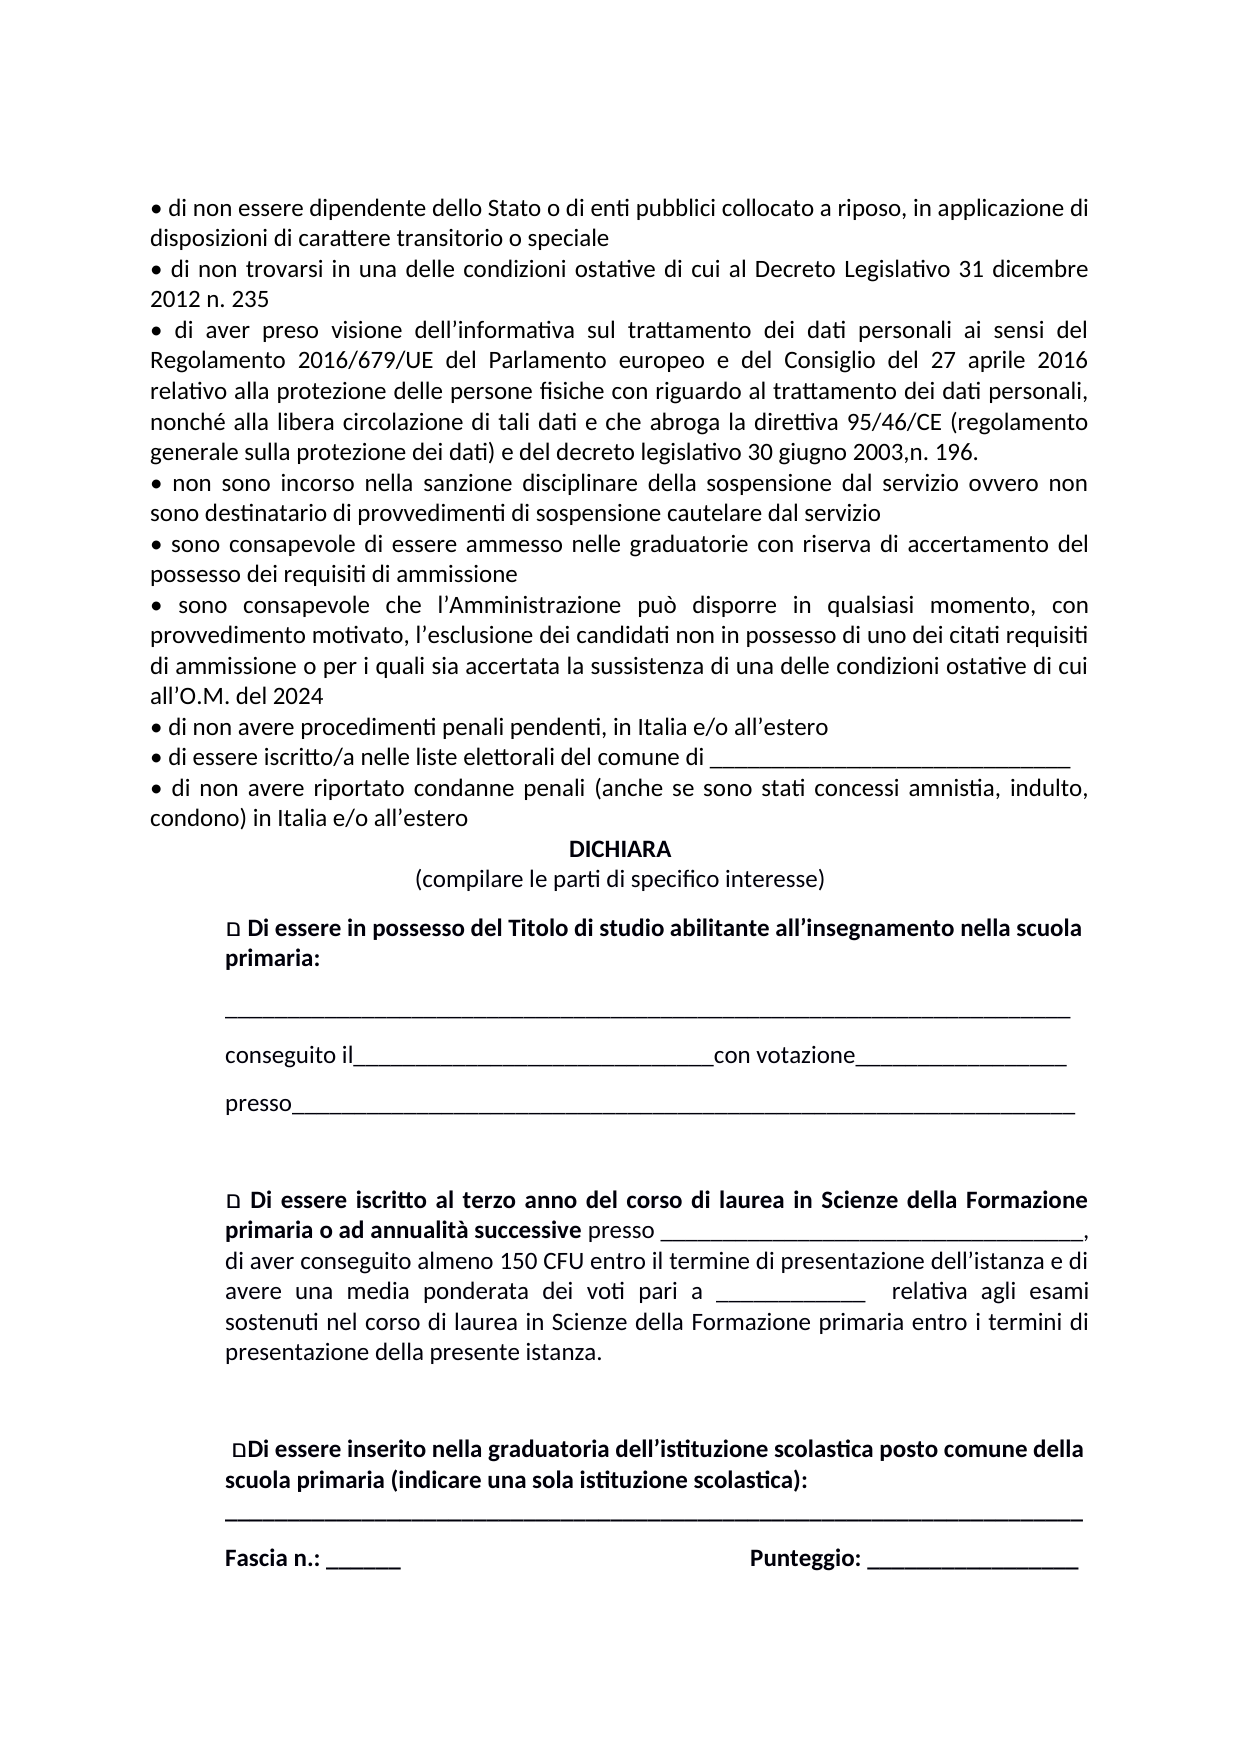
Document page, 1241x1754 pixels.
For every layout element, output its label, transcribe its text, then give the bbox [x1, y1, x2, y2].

text ם Di essere in possesso del Titolo di studio abilitante all’insegnamento nella scuola primaria: [225, 912, 1090, 973]
text (compilare le parti di specifico interesse) [150, 863, 1090, 894]
text • di aver preso visione dell’informativa sul trattamento dei dati personali ai sensi del Regolamento 2016/679/UE del Parlamento europeo e del Consiglio del 27 aprile 2016 relativo alla protezione delle persone fisiche con riguardo al trattamento dei dati personali, nonché alla libera circolazione di tali dati e che abroga la direttiva 95/46/CE (regolamento generale sulla protezione dei dati) e del decreto legislativo 30 giugno 2003,n. 196. [150, 314, 1090, 467]
text • di non avere riportato condanne penali (anche se sono stati concessi amnistia, indulto, condono) in Italia e/o all’estero [150, 772, 1090, 833]
text ם Di essere iscritto al terzo anno del corso di laurea in Scienze della Formazione primaria o ad annualità successive presso __________________________________, di aver conseguito almeno 150 CFU entro il termine di presentazione dell’istanza e di avere una media ponderata dei voti pari a ____________ relativa agli esami sostenuti nel corso di laurea in Scienze della Formazione primaria entro i termini di presentazione della presente istanza. [225, 1184, 1090, 1367]
text DICHIARA [150, 833, 1090, 863]
text • di non avere procedimenti penali pendenti, in Italia e/o all’estero [150, 711, 1090, 741]
text conseguito il_____________________________con votazione_________________ [225, 1039, 1090, 1069]
text • di non trovarsi in una delle condizioni ostative di cui al Decreto Legislativo 31 dicembre 2012 n. 235 [150, 253, 1090, 314]
text םDi essere inserito nella graduatoria dell’istituzione scolastica posto comune della scuola primaria (indicare una sola istituzione scolastica): _____________________________________________________________________ [225, 1433, 1090, 1525]
text • sono consapevole che l’Amministrazione può disporre in qualsiasi momento, con provvedimento motivato, l’esclusione dei candidati non in possesso di uno dei citati requisiti di ammissione o per i quali sia accertata la sussistenza di una delle condizioni ostative di cui all’O.M. del 2024 [150, 589, 1090, 711]
text • non sono incorso nella sanzione disciplinare della sospensione dal servizio ovvero non sono destinatario di provvedimenti di sospensione cautelare dal servizio [150, 467, 1090, 528]
text presso_______________________________________________________________ [225, 1087, 1090, 1118]
text • sono consapevole di essere ammesso nelle graduatorie con riserva di accertamento del possesso dei requisiti di ammissione [150, 528, 1090, 589]
list ____________________________________________________________________ [225, 991, 1090, 1021]
text Fascia n.: ______ Punteggio: _________________ [225, 1543, 1090, 1573]
text • di essere iscritto/a nelle liste elettorali del comune di _____________________________ [150, 741, 1090, 772]
text • di non essere dipendente dello Stato o di enti pubblici collocato a riposo, in applicazione di disposizioni di carattere transitorio o speciale [150, 192, 1090, 253]
